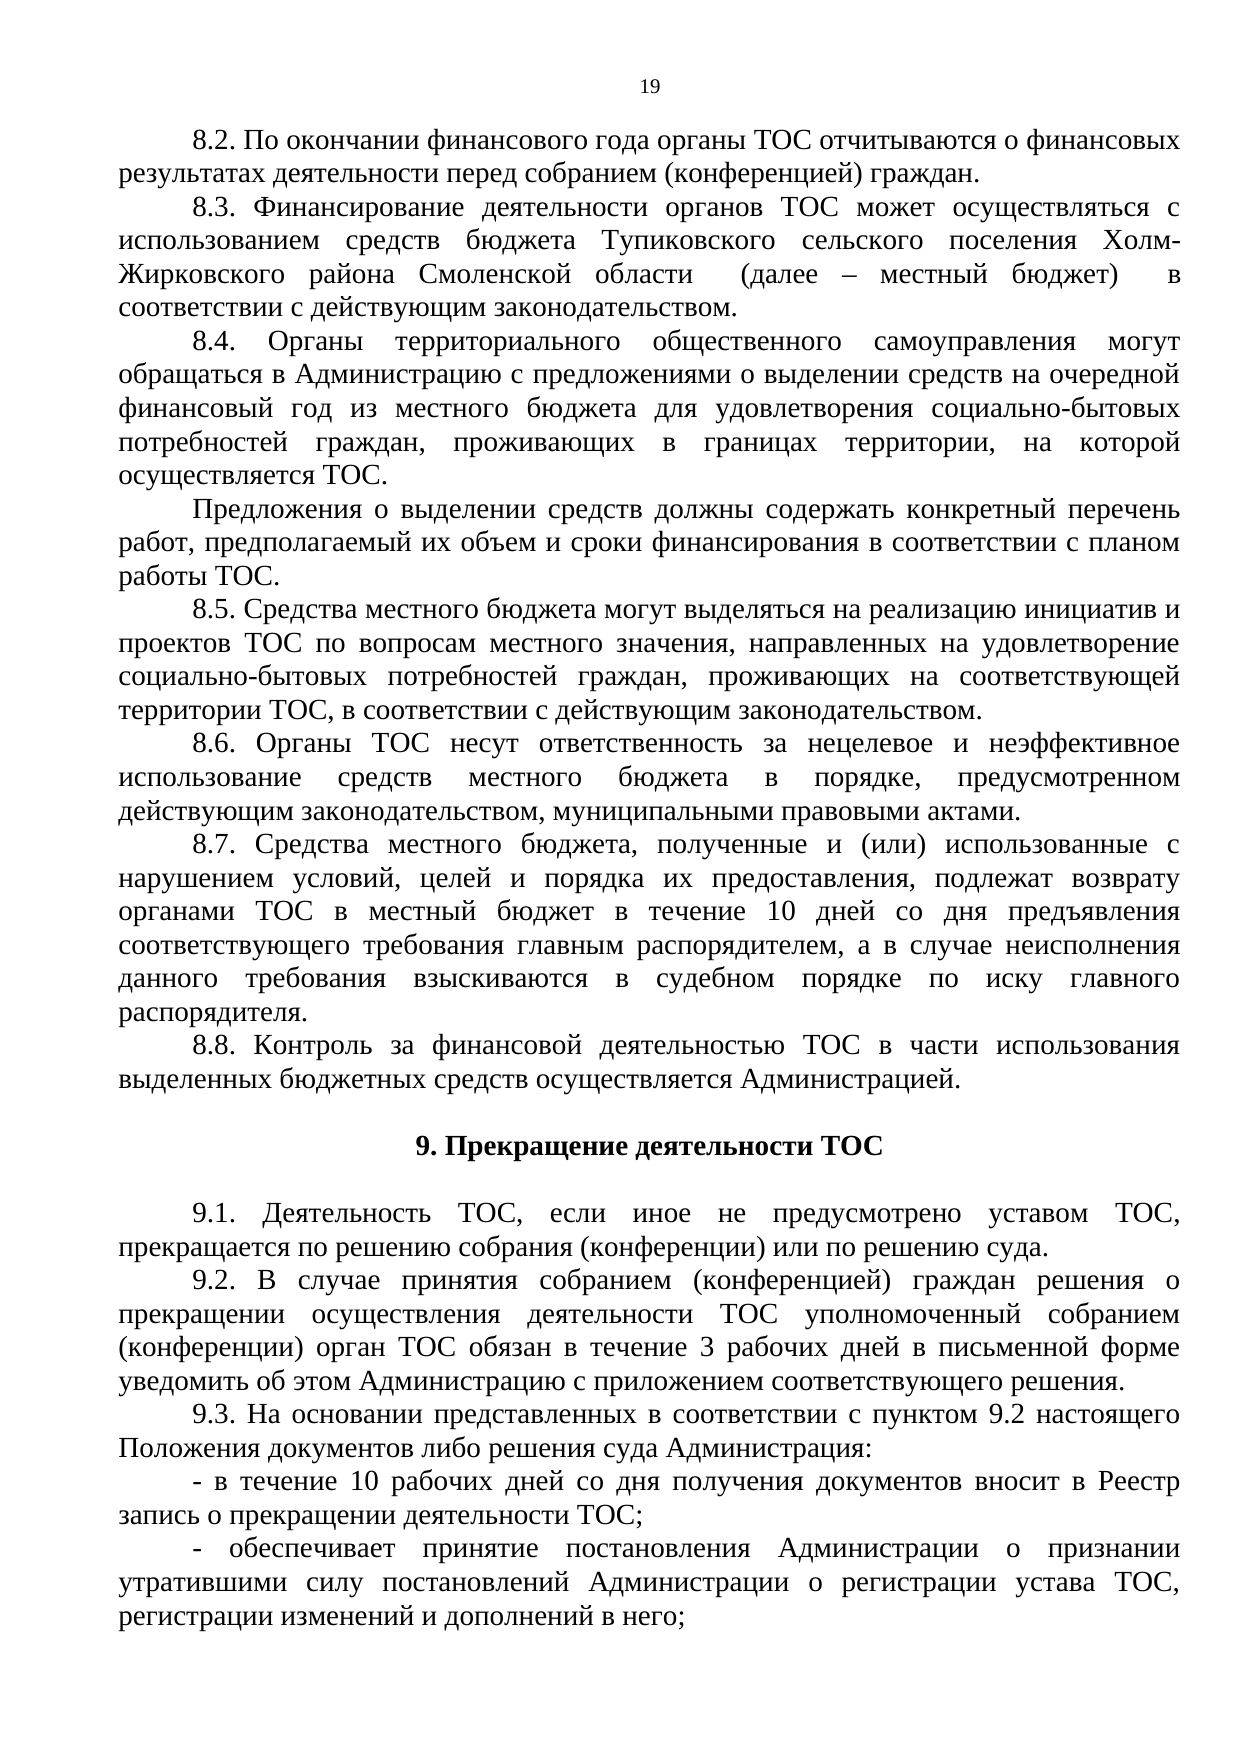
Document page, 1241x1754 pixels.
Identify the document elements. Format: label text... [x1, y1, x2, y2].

text 8.3. Финансирование деятельности органов ТОС может осуществляться с использованием средств бюджета Тупиковского сельского поселения Холм-Жирковского района Смоленской области (далее – местный бюджет) в соответствии с действующим законодательством. [118, 189, 1181, 323]
text 8.4. Органы территориального общественного самоуправления могут обращаться в Администрацию с предложениями о выделении средств на очередной финансовый год из местного бюджета для удовлетворения социально-бытовых потребностей граждан, проживающих в границах территории, на которой осуществляется ТОС. [118, 323, 1181, 491]
text 9.2. В случае принятия собранием (конференцией) граждан решения о прекращении осуществления деятельности ТОС уполномоченный собранием (конференции) орган ТОС обязан в течение 3 рабочих дней в письменной форме уведомить об этом Администрацию с приложением соответствующего решения. [118, 1262, 1181, 1396]
text - в течение 10 рабочих дней со дня получения документов вносит в Реестр запись о прекращении деятельности ТОС; [118, 1463, 1181, 1531]
text 8.8. Контроль за финансовой деятельностью ТОС в части использования выделенных бюджетных средств осуществляется Администрацией. [118, 1027, 1181, 1094]
text 8.7. Средства местного бюджета, полученные и (или) использованные с нарушением условий, целей и порядка их предоставления, подлежат возврату органами ТОС в местный бюджет в течение 10 дней со дня предъявления соответствующего требования главным распорядителем, а в случае неисполнения данного требования взыскиваются в судебном порядке по иску главного распорядителя. [118, 826, 1181, 1027]
text 9.1. Деятельность ТОС, если иное не предусмотрено уставом ТОС, прекращается по решению собрания (конференции) или по решению суда. [118, 1195, 1181, 1262]
text 8.6. Органы ТОС несут ответственность за нецелевое и неэффективное использование средств местного бюджета в порядке, предусмотренном действующим законодательством, муниципальными правовыми актами. [118, 726, 1181, 826]
text 8.5. Средства местного бюджета могут выделяться на реализацию инициатив и проектов ТОС по вопросам местного значения, направленных на удовлетворение социально-бытовых потребностей граждан, проживающих на соответствующей территории ТОС, в соответствии с действующим законодательством. [118, 591, 1181, 726]
text - обеспечивает принятие постановления Администрации о признании утратившими силу постановлений Администрации о регистрации устава ТОС, регистрации изменений и дополнений в него; [118, 1531, 1181, 1631]
text 9. Прекращение деятельности ТОС [118, 1128, 1181, 1162]
text 9.3. На основании представленных в соответствии с пунктом 9.2 настоящего Положения документов либо решения суда Администрация: [118, 1396, 1181, 1463]
text Предложения о выделении средств должны содержать конкретный перечень работ, предполагаемый их объем и сроки финансирования в соответствии с планом работы ТОС. [118, 491, 1181, 591]
text 8.2. По окончании финансового года органы ТОС отчитываются о финансовых результатах деятельности перед собранием (конференцией) граждан. [118, 122, 1181, 189]
